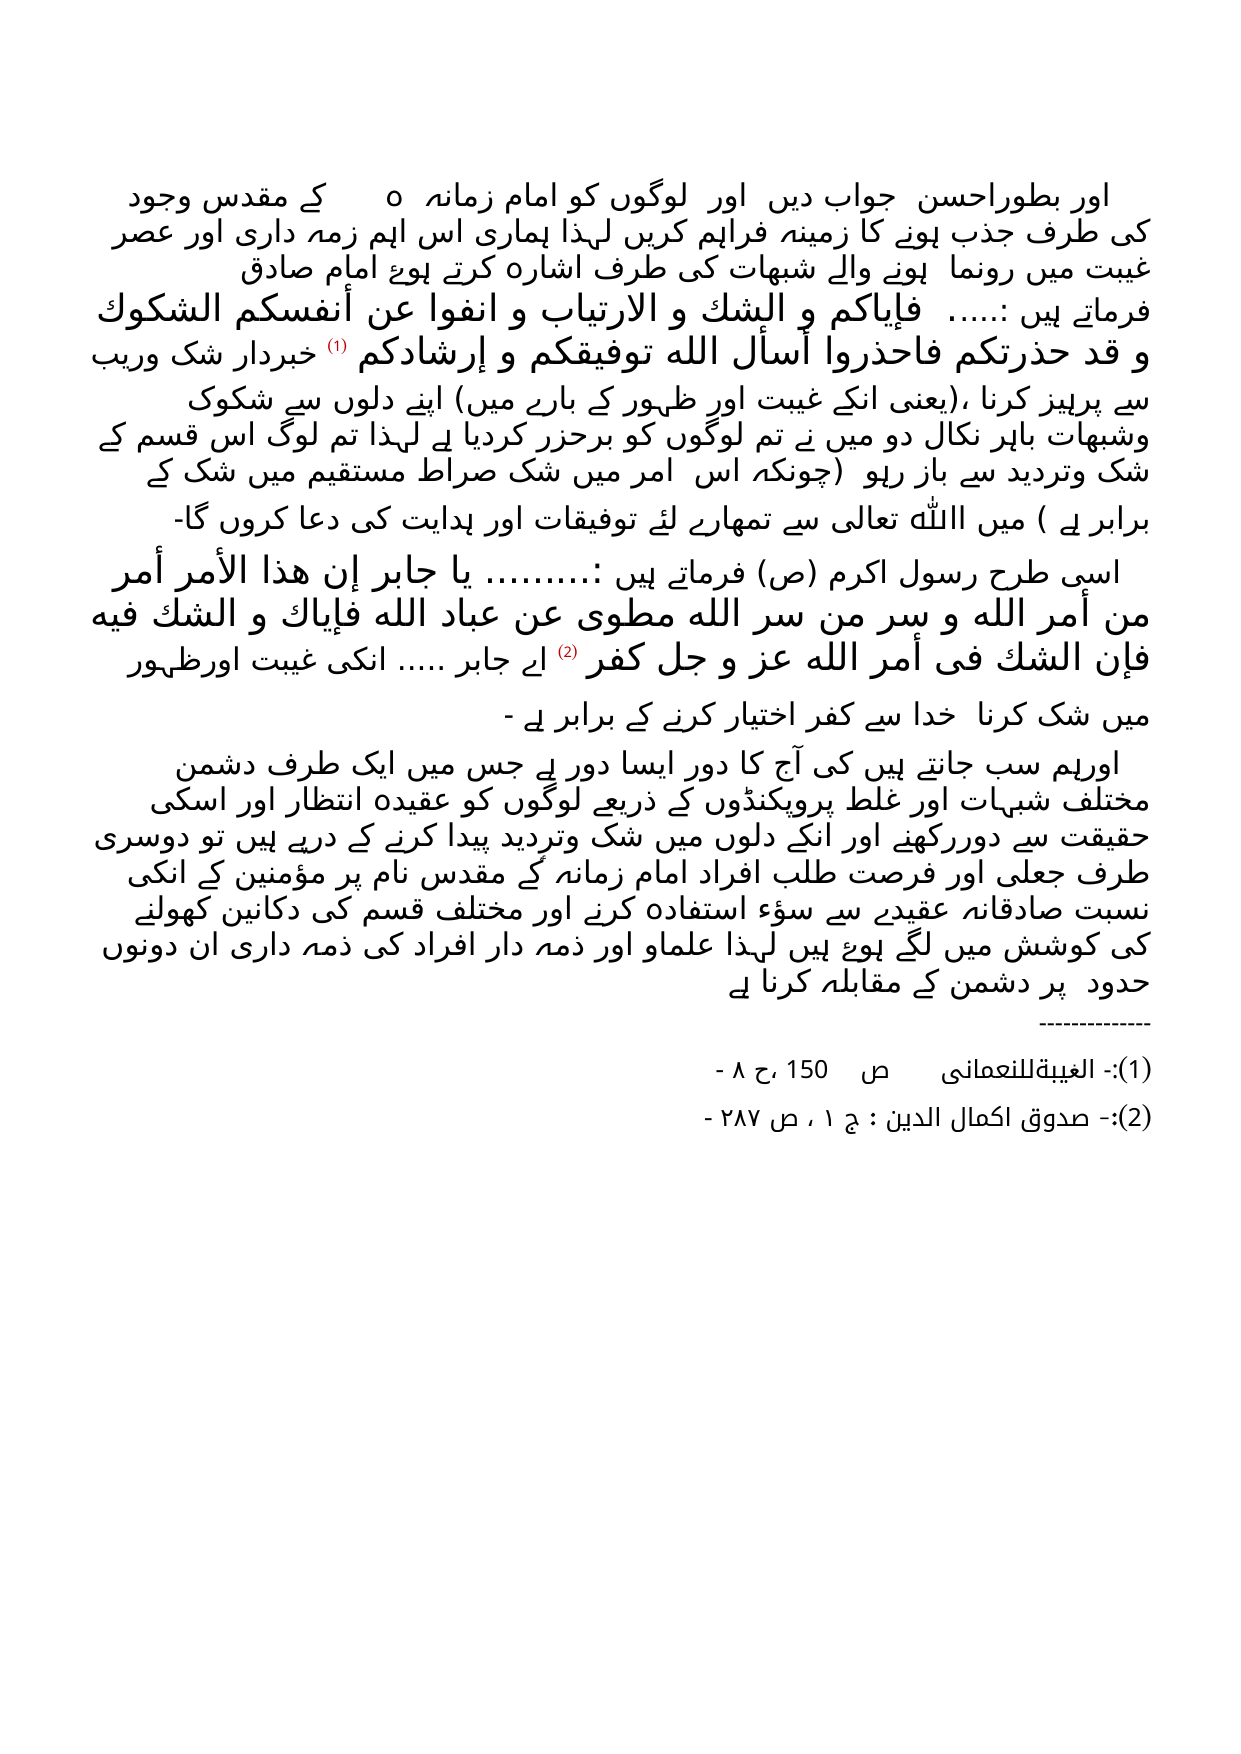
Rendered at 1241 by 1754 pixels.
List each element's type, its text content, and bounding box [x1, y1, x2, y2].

text اسی طرح رسول اکرم (ص) فرماتے ہیں :......... یا جابر إن هذا الأمر أمر من أمر الله و سر من سر الله مطوی عن عباد الله فإیاك و الشك فیه فإن الشك فی أمر الله عز و جل كفر (2) اے جابر ..... انکی غیبت اورظہور میں شک کرنا خدا سے کفر اختیار کرنے کے برابر ہے - [89, 548, 1152, 745]
text -------------- [89, 999, 1152, 1047]
text اورہم سب جانتے ہیں کی آج کا دور ایسا دور ہے جس میں ایک طرف دشمن مختلف شبہات اور غلط پروپکنڈوں کے ذریعے لوگوں کو عقیدہ انتظار اور اسکی حقیقت سے دوررکھنے اور انکے دلوں میں شک وتردید پیدا کرنے کے درپے ہیں تو دوسری طرف جعلی اور فرصت طلب افراد امام زمانہ ؑکے مقدس نام پر مؤمنین کے انکی نسبت صادقانہ عقیدے سے سؤء استفادہ کرنے اور مختلف قسم کی دکانین کھولنے کی کوشش میں لگے ہوۓ ہیں لہذا علماو اور ذمہ دار افراد کی ذمہ داری ان دونوں حدود پر دشمن کے مقابلہ کرنا ہے [89, 745, 1152, 999]
text (1):- الغیبةللنعمانی ص 150 ،ح ۸ - [89, 1047, 1152, 1094]
text اور بطوراحسن جواب دیں اور لوگوں کو امام زمانہ ہ کے مقدس وجود کی طرف جذب ہونے کا زمینہ فراہم کریں لہذا ہماری اس اہم زمہ داری اور عصر غیبت میں رونما ہونے والے شبھات کی طرف اشارہ کرتے ہوۓ امام صادق فرماتے ہیں :..... فإیاكم و الشك و الارتیاب و انفوا عن أنفسكم الشكوك و قد حذرتكم فاحذروا أسأل الله توفیقكم و إرشادكم (1) خبردار شک وریب سے پرہیز کرنا ،(یعنی انکے غیبت اور ظہور کے بارے میں) اپنے دلوں سے شکوک وشبھات باہر نکال دو میں نے تم لوگوں کو برحزر کردیا ہے لہذا تم لوگ اس قسم کے شک وتردید سے باز رہو (چونکہ اس امر میں شک صراط مستقیم میں شک کے برابر ہے ) میں اﷲ تعالی سے تمھارے لئے توفیقات اور ہدایت کی دعا کروں گا- [89, 177, 1152, 548]
text (2):- صدوق اکمال الدین : ج ۱ ، ص ۲۸۷ - [89, 1094, 1152, 1142]
